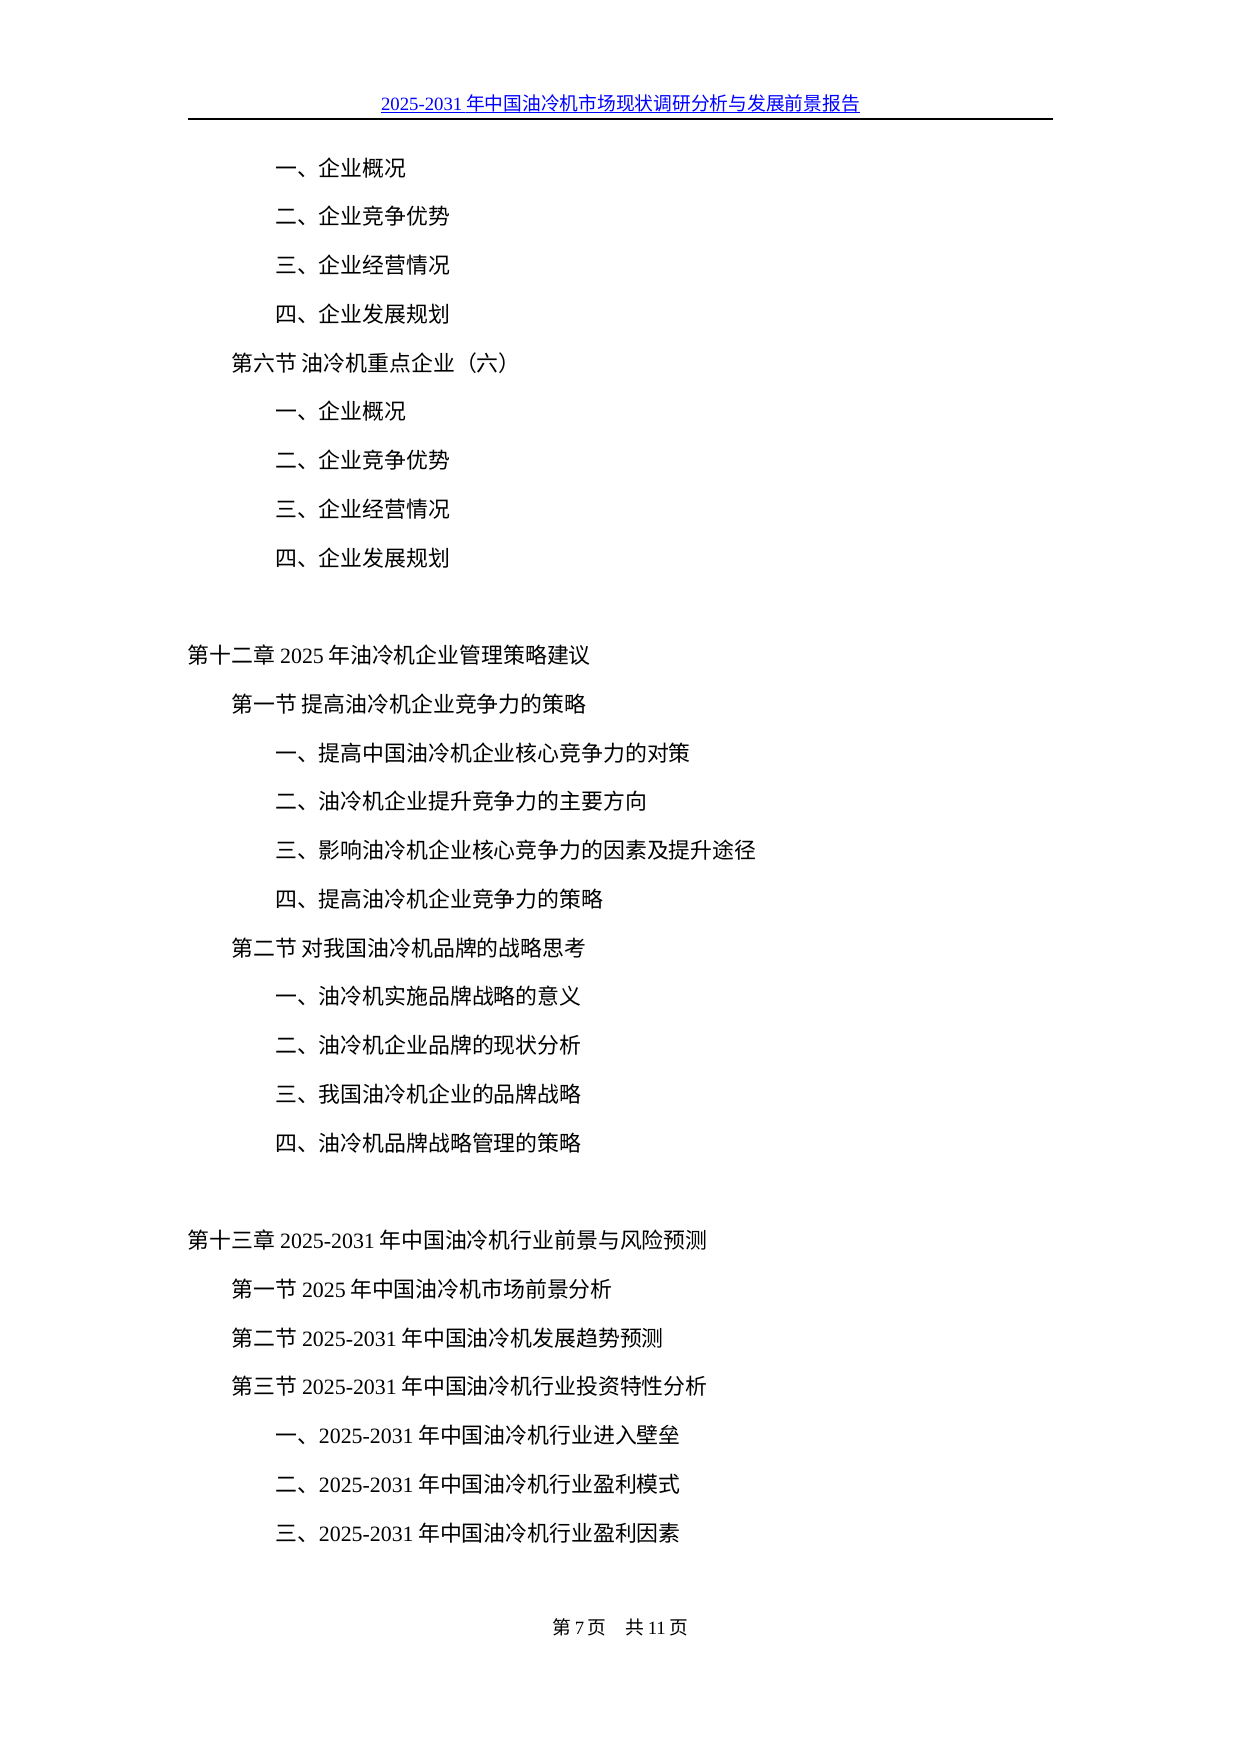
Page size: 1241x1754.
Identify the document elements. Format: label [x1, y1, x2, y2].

text [187, 150, 1053, 1548]
